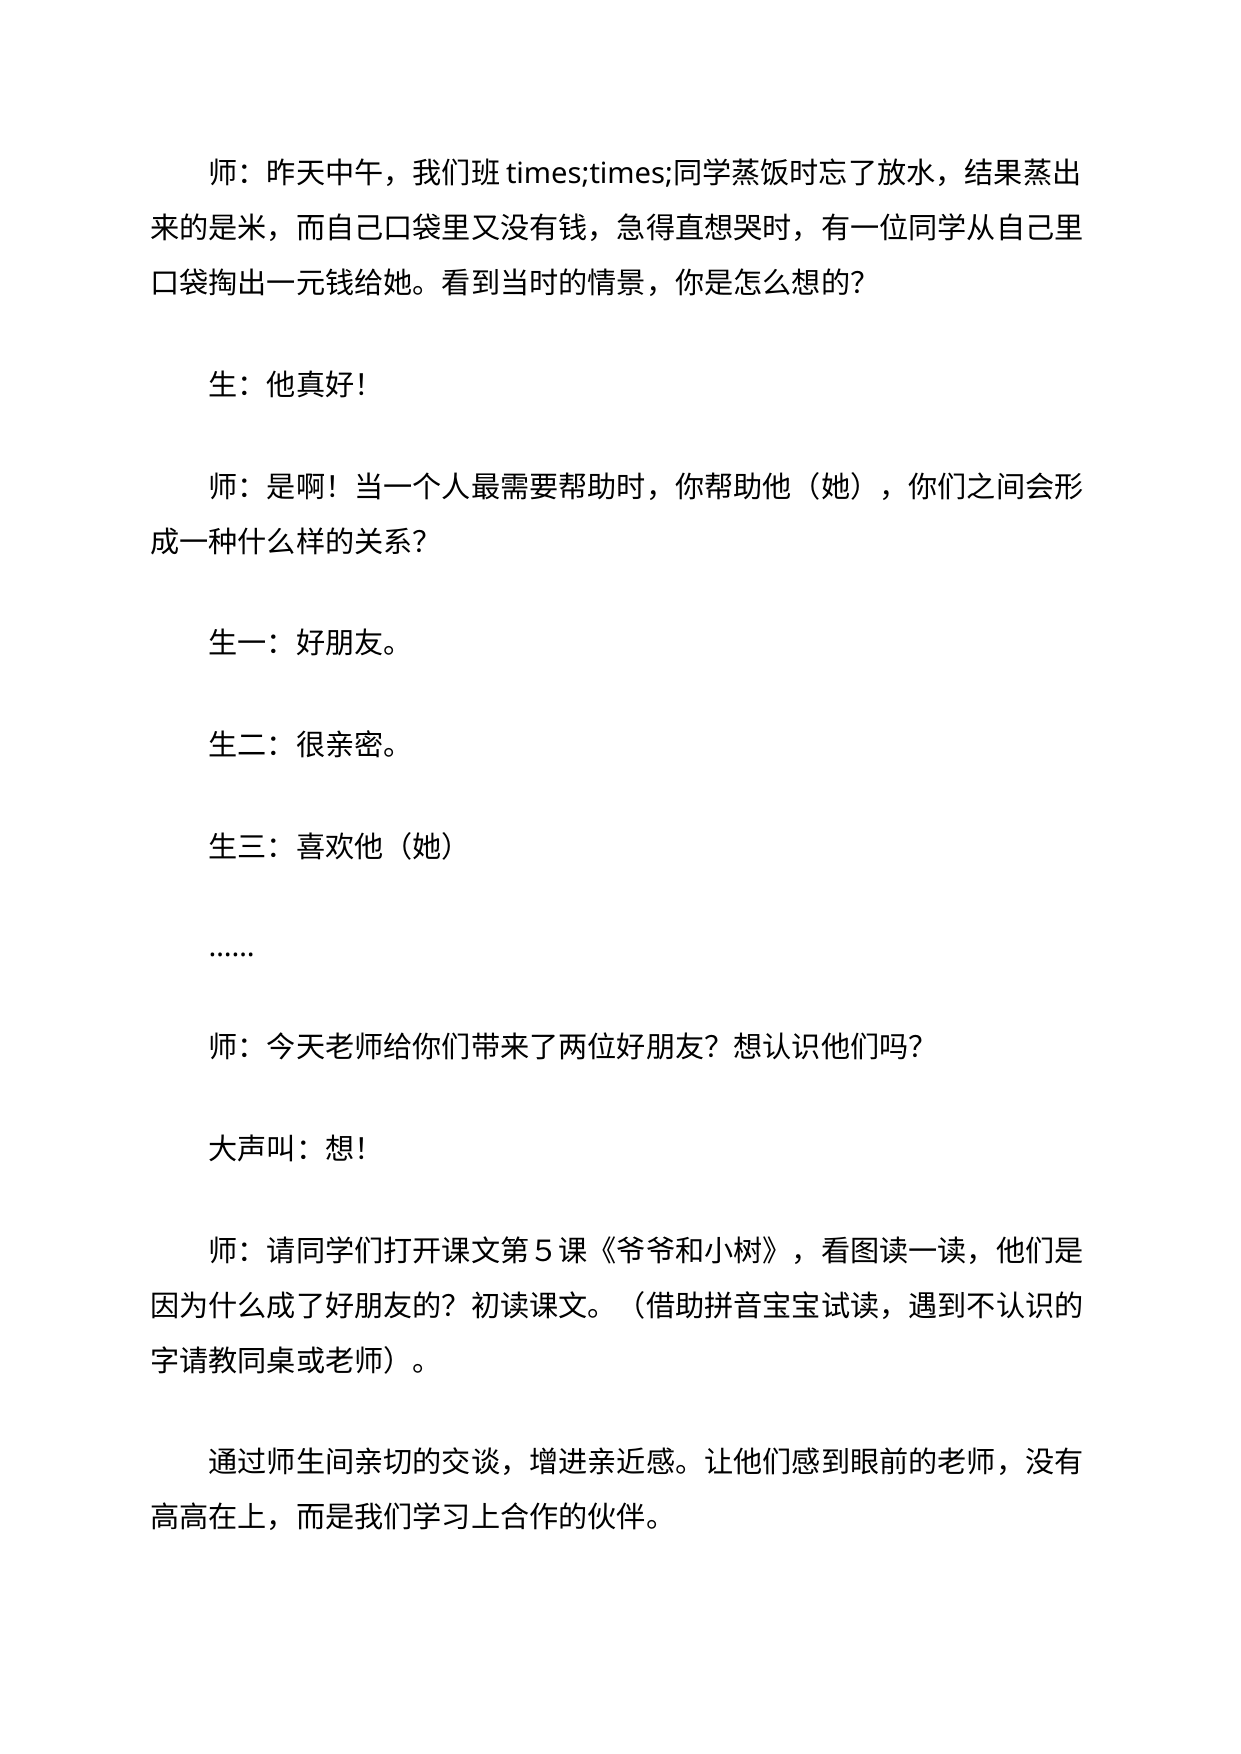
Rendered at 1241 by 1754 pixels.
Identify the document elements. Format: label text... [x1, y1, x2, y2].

text 师：请同学们打开课文第５课《爷爷和小树》，看图读一读，他们是因为什么成了好朋友的？初读课文。（借助拼音宝宝试读，遇到不认识的字请教同桌或老师）。 [150, 1227, 1090, 1379]
text 生二：很亲密。 [150, 722, 1090, 764]
text 通过师生间亲切的交谈，增进亲近感。让他们感到眼前的老师，没有高高在上，而是我们学习上合作的伙伴。 [150, 1439, 1090, 1536]
text 师：今天老师给你们带来了两位好朋友？想认识他们吗？ [150, 1024, 1090, 1066]
text 师：昨天中午，我们班times;times;同学蒸饭时忘了放水，结果蒸出来的是米，而自己口袋里又没有钱，急得直想哭时，有一位同学从自己里口袋掏出一元钱给她。看到当时的情景，你是怎么想的？ [150, 150, 1090, 302]
text …… [150, 925, 1090, 965]
text 师：是啊！当一个人最需要帮助时，你帮助他（她），你们之间会形成一种什么样的关系？ [150, 463, 1090, 561]
text 生三：喜欢他（她） [150, 824, 1090, 866]
text 大声叫：想！ [150, 1126, 1090, 1168]
text 生一：好朋友。 [150, 620, 1090, 662]
text 生：他真好！ [150, 362, 1090, 404]
